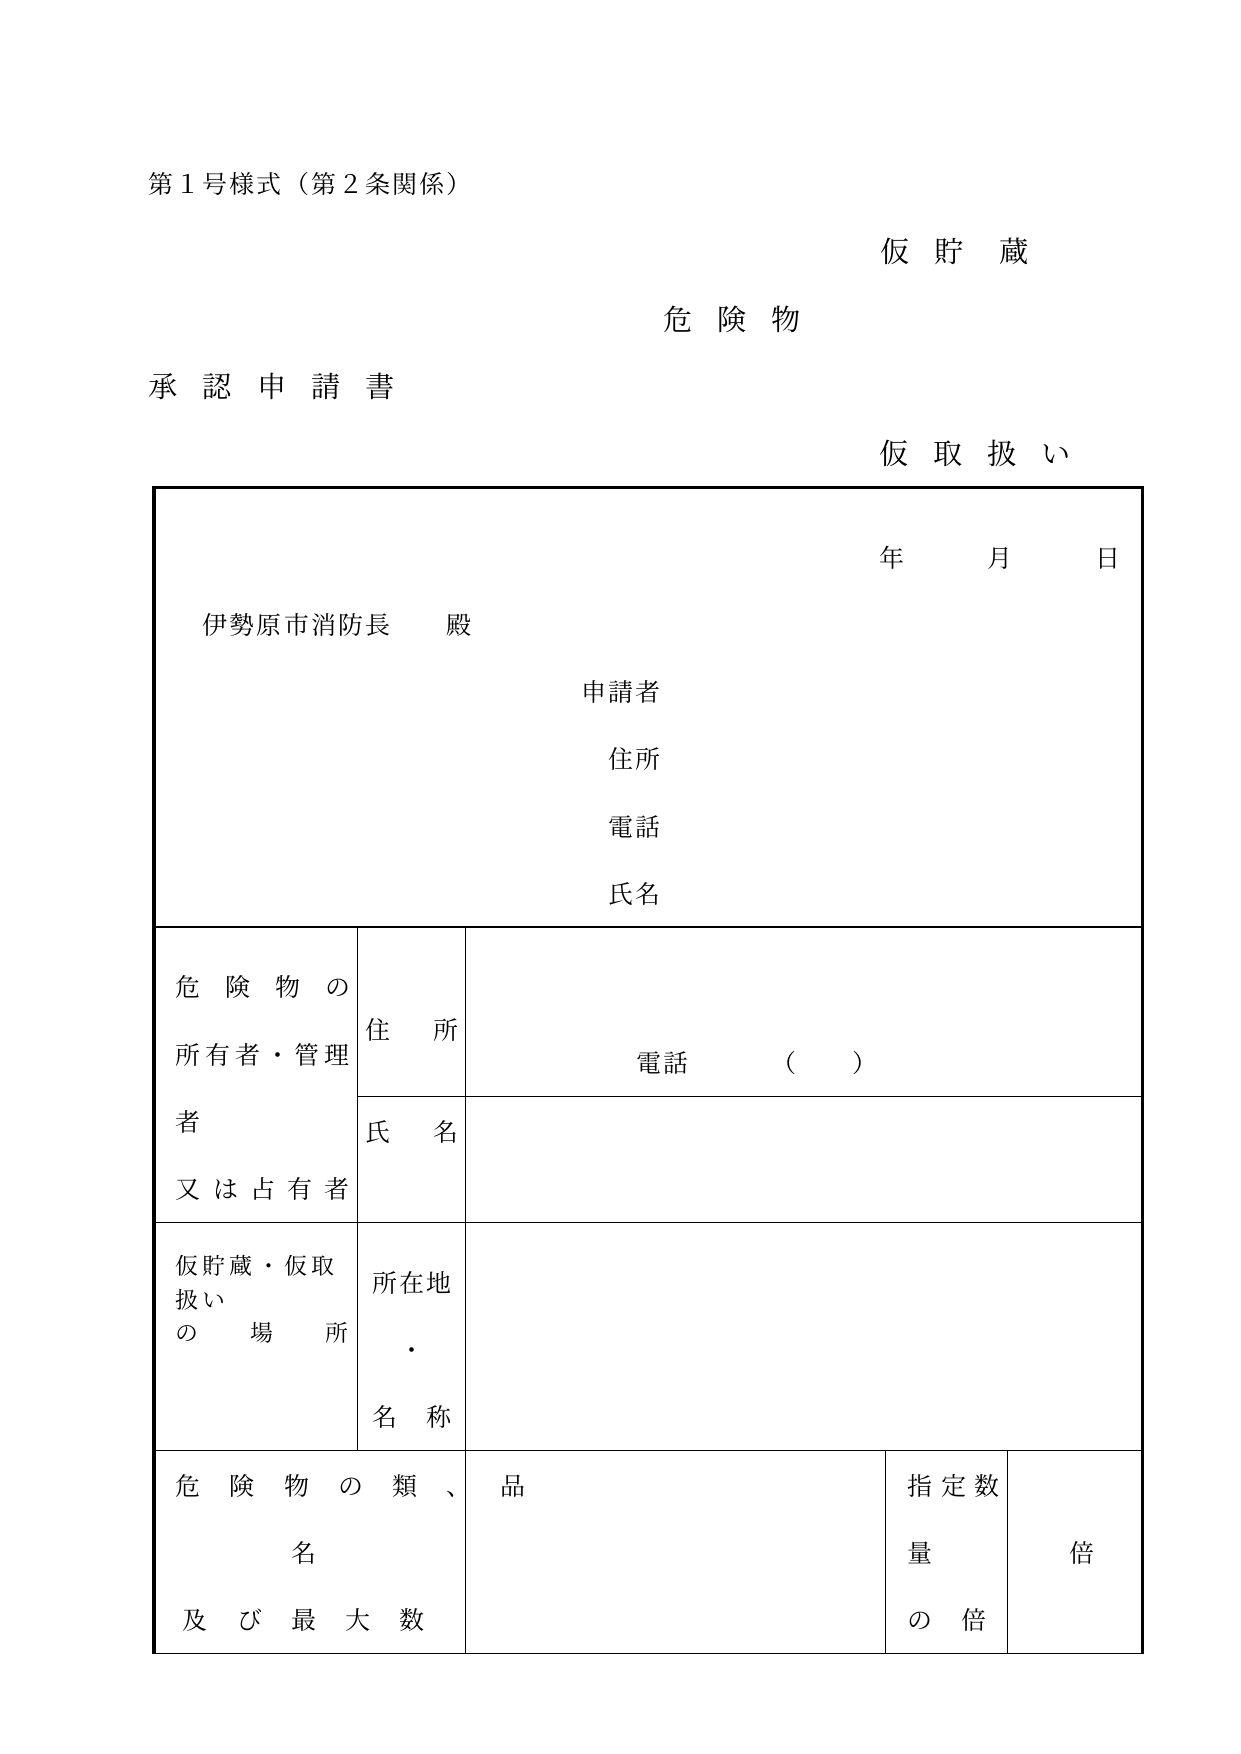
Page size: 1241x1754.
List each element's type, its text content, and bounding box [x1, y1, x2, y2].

table_cell 危険物の 所有者・管理者 又は占有者 [156, 928, 357, 1222]
table_cell 住 所 [358, 928, 465, 1096]
text 危険物 承認申請書 [148, 284, 1151, 419]
table_cell 仮貯蔵・仮取扱い の場所 [156, 1223, 357, 1449]
table_cell [466, 1223, 1141, 1449]
text 仮貯蔵 [148, 217, 1151, 284]
table_cell 所在地 ・ 名 称 [358, 1223, 465, 1449]
table_header 年 月 日 伊勢原市消防長 殿 申請者 住所 電話 氏名 [156, 489, 1141, 926]
table_cell 指定数量 の倍数 [886, 1451, 1007, 1652]
table_cell [466, 1451, 885, 1652]
table_cell 氏 名 [358, 1097, 465, 1222]
text 第１号様式（第２条関係） [148, 149, 1151, 217]
table_cell 倍 [1008, 1451, 1141, 1652]
table_cell 電話 （ ） [466, 928, 1141, 1096]
table_cell [466, 1097, 1141, 1222]
text 仮取扱い [148, 419, 1151, 486]
table_cell 危険物の類、品名 及び最大数量 [156, 1451, 465, 1652]
